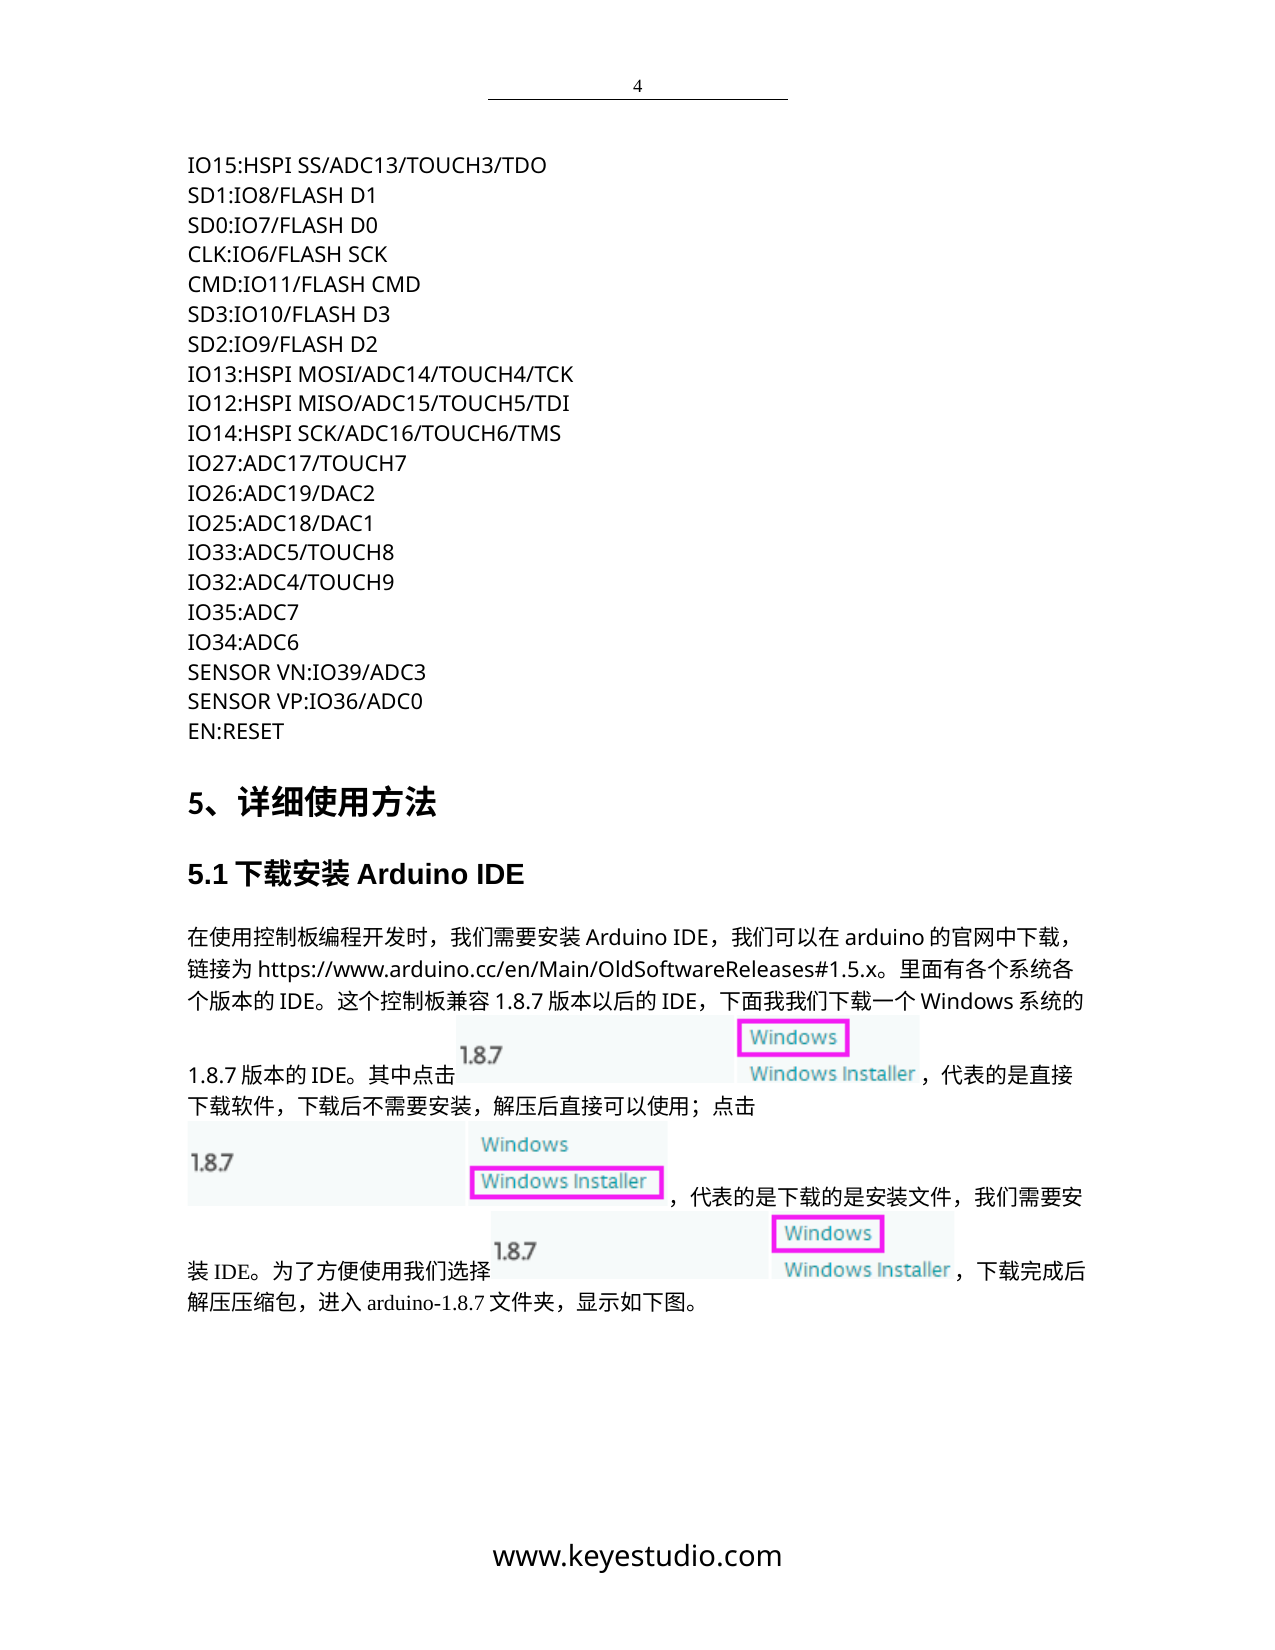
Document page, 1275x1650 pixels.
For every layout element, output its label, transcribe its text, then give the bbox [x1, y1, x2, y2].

text IO32:ADC4/TOUCH9 [187, 567, 1087, 597]
text SD3:IO10/FLASH D3 [187, 299, 1087, 329]
text IO34:ADC6 [187, 627, 1087, 656]
text IO26:ADC19/DAC2 [187, 478, 1087, 507]
text IO25:ADC18/DAC1 [187, 507, 1087, 537]
text CMD:IO11/FLASH CMD [187, 269, 1087, 299]
text SENSOR VP:IO36/ADC0 [187, 686, 1087, 716]
text SENSOR VN:IO39/ADC3 [187, 656, 1087, 686]
text IO15:HSPI SS/ADC13/TOUCH3/TDO [187, 150, 1087, 180]
text IO35:ADC7 [187, 597, 1087, 627]
text SD1:IO8/FLASH D1 [187, 180, 1087, 209]
text IO13:HSPI MOSI/ADC14/TOUCH4/TCK [187, 358, 1087, 388]
text IO33:ADC5/TOUCH8 [187, 537, 1087, 567]
picture [456, 1015, 920, 1083]
text IO14:HSPI SCK/ADC16/TOUCH6/TMS [187, 418, 1087, 448]
text IO12:HSPI MISO/ADC15/TOUCH5/TDI [187, 388, 1087, 418]
text IO27:ADC17/TOUCH7 [187, 448, 1087, 478]
picture [187, 1121, 668, 1206]
text SD2:IO9/FLASH D2 [187, 329, 1087, 358]
text CLK:IO6/FLASH SCK [187, 239, 1087, 269]
subtitle 详细使用方法 [187, 776, 1087, 824]
picture [490, 1211, 955, 1279]
subtitle 5.1下载安装Arduino IDE [187, 851, 1087, 893]
text EN:RESET [187, 716, 1087, 746]
text SD0:IO7/FLASH D0 [187, 209, 1087, 239]
